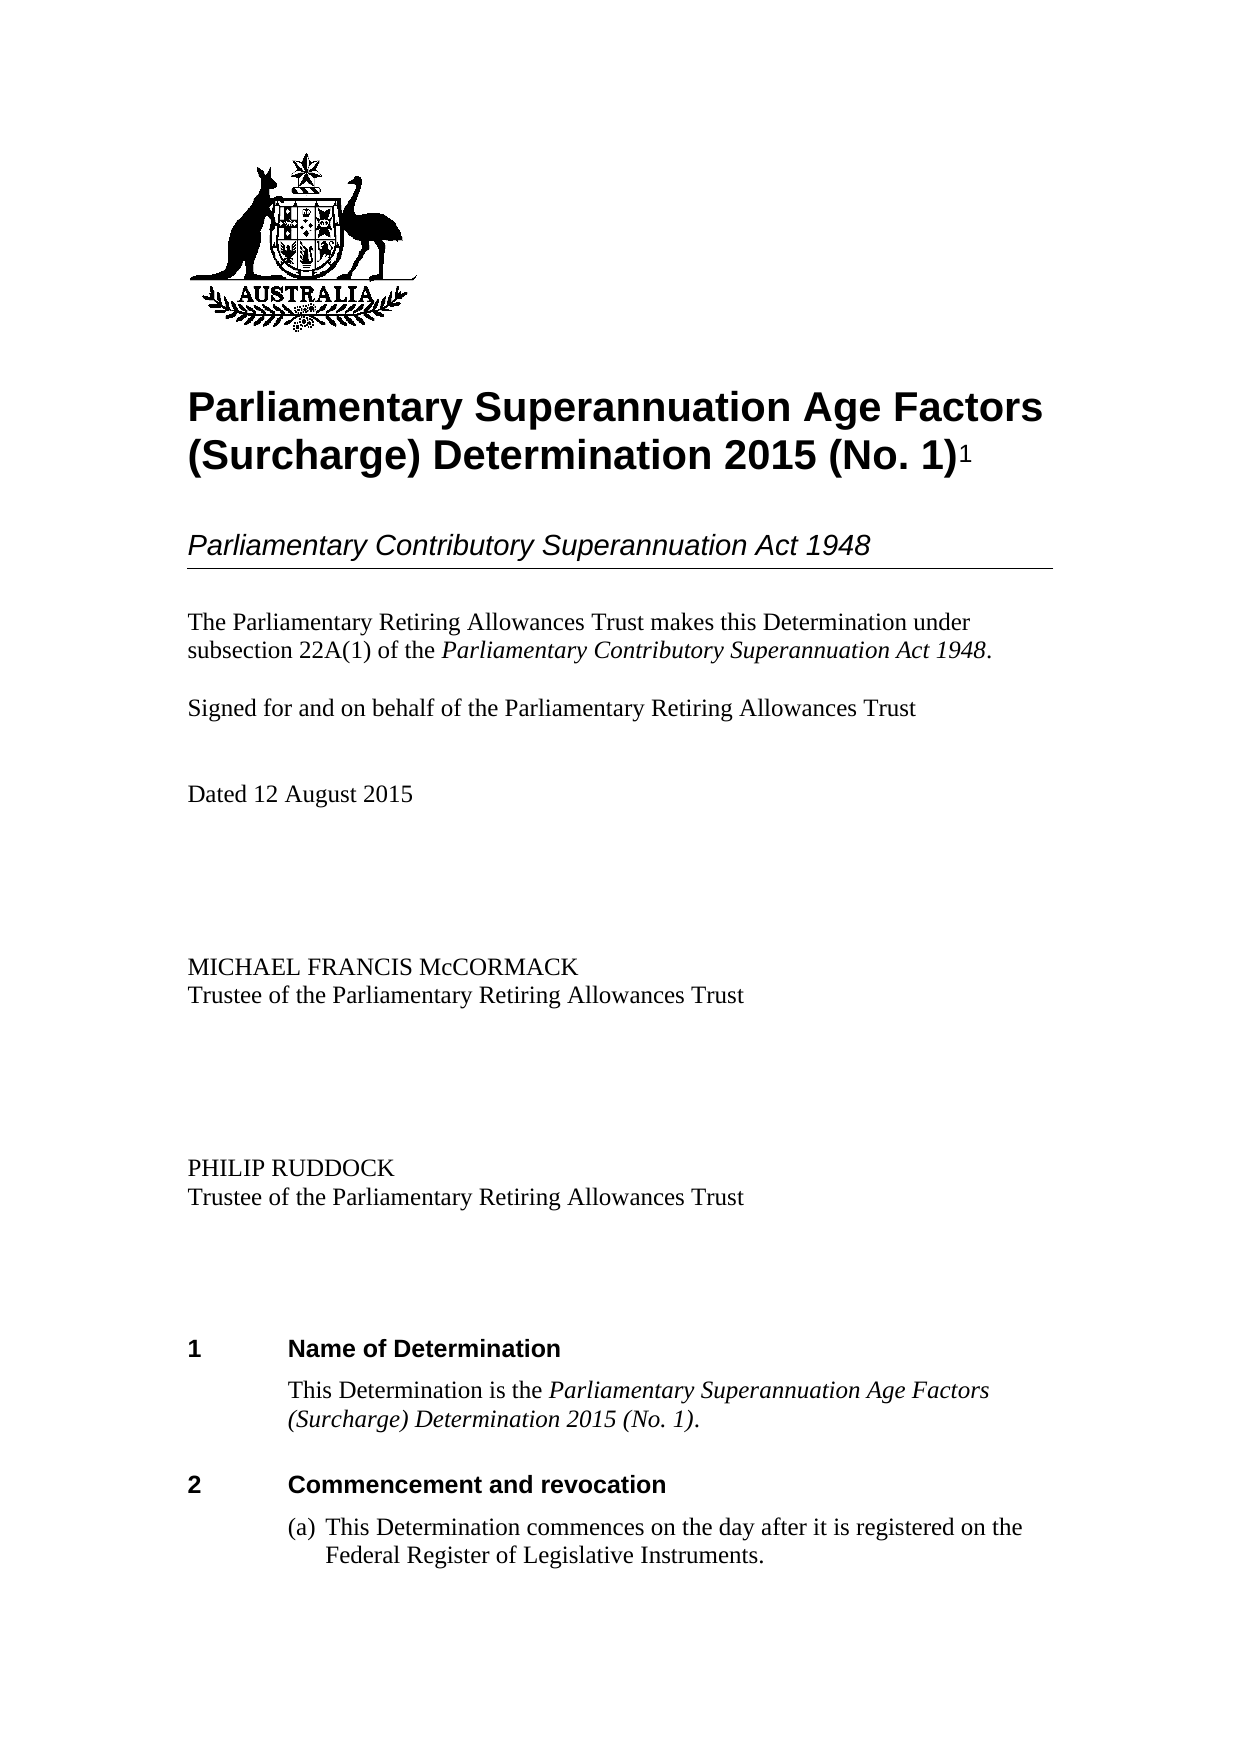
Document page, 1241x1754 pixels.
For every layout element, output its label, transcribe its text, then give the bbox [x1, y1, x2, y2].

list This Determination commences on the day after it is registered on the Federal Register of Legislative Instruments. [288, 1512, 1053, 1569]
text 1 Name of Determination [187, 1334, 1053, 1363]
text MICHAEL FRANCIS McCORMACK [187, 952, 1053, 980]
text Trustee of the Parliamentary Retiring Allowances Trust [187, 980, 1053, 1009]
text PHILIP RUDDOCK [187, 1153, 1053, 1182]
text Dated 12 August 2015 [187, 779, 1053, 808]
text This Determination is the Parliamentary Superannuation Age Factors (Surcharge) Determination 2015 (No. 1). [187, 1375, 1053, 1433]
text Signed for and on behalf of the Parliamentary Retiring Allowances Trust [187, 693, 1053, 722]
text Trustee of the Parliamentary Retiring Allowances Trust [187, 1182, 1053, 1210]
title Parliamentary Superannuation Age Factors (Surcharge) Determination 2015 (No. 1)1 [187, 382, 1053, 478]
text The Parliamentary Retiring Allowances Trust makes this Determination under subsection 22A(1) of the Parliamentary Contributory Superannuation Act 1948. [187, 607, 1053, 664]
text Parliamentary Contributory Superannuation Act 1948 [187, 528, 1053, 568]
text 2 Commencement and revocation [187, 1470, 1053, 1499]
